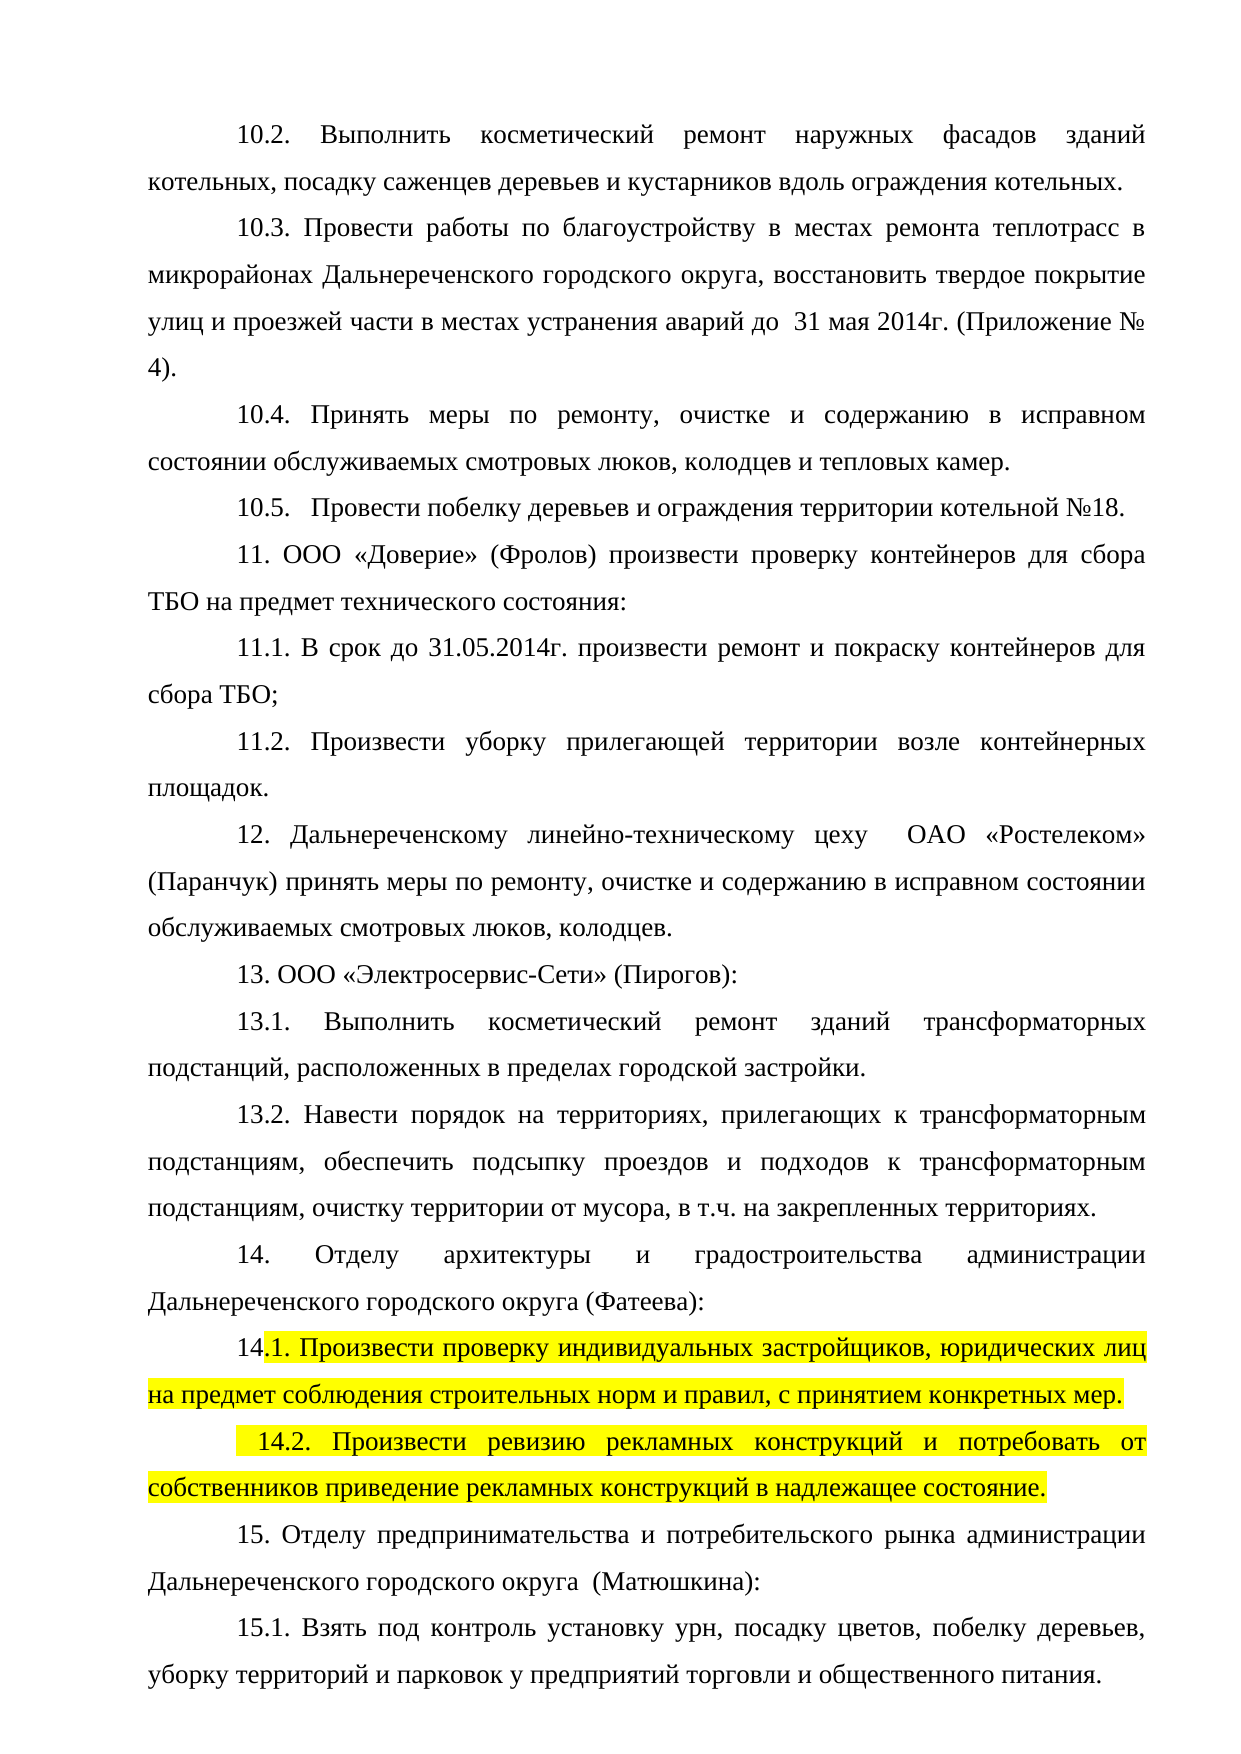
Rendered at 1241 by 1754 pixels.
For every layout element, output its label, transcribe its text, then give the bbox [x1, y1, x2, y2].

text 14. Отделу архитектуры и градостроительства администрации Дальнереченского городского округа (Фатеева): [148, 1238, 1147, 1316]
text 11.2. Произвести уборку прилегающей территории возле контейнерных площадок. [148, 725, 1147, 803]
text 11.1. В срок до 31.05.2014г. произвести ремонт и покраску контейнеров для сбора ТБО; [148, 631, 1147, 709]
text 14.1. Произвести проверку индивидуальных застройщиков, юридических лиц на предмет соблюдения строительных норм и правил, с принятием конкретных мер. [148, 1331, 1147, 1409]
text 12. Дальнереченскому линейно-техническому цеху ОАО «Ростелеком» (Паранчук) принять меры по ремонту, очистке и содержанию в исправном состоянии обслуживаемых смотровых люков, колодцев. [148, 818, 1147, 943]
text 10.3. Провести работы по благоустройству в местах ремонта теплотрасс в микрорайонах Дальнереченского городского округа, восстановить твердое покрытие улиц и проезжей части в местах устранения аварий до 31 мая 2014г. (Приложение № 4). [148, 211, 1147, 383]
text 10.4. Принять меры по ремонту, очистке и содержанию в исправном состоянии обслуживаемых смотровых люков, колодцев и тепловых камер. [148, 398, 1147, 476]
text 15. Отделу предпринимательства и потребительского рынка администрации Дальнереченского городского округа (Матюшкина): [148, 1518, 1147, 1596]
text 13. ООО «Электросервис-Сети» (Пирогов): [148, 958, 1147, 989]
text 10.5. Провести побелку деревьев и ограждения территории котельной №18. [148, 491, 1147, 523]
text 11. ООО «Доверие» (Фролов) произвести проверку контейнеров для сбора ТБО на предмет технического состояния: [148, 538, 1147, 616]
text 10.2. Выполнить косметический ремонт наружных фасадов зданий котельных, посадку саженцев деревьев и кустарников вдоль ограждения котельных. [148, 118, 1147, 196]
text 13.1. Выполнить косметический ремонт зданий трансформаторных подстанций, расположенных в пределах городской застройки. [148, 1005, 1147, 1083]
text 15.1. Взять под контроль установку урн, посадку цветов, побелку деревьев, уборку территорий и парковок у предприятий торговли и общественного питания. [148, 1611, 1147, 1689]
text 13.2. Навести порядок на территориях, прилегающих к трансформаторным подстанциям, обеспечить подсыпку проездов и подходов к трансформаторным подстанциям, очистку территории от мусора, в т.ч. на закрепленных территориях. [148, 1098, 1147, 1223]
text 14.2. Произвести ревизию рекламных конструкций и потребовать от собственников приведение рекламных конструкций в надлежащее состояние. [148, 1425, 1147, 1503]
